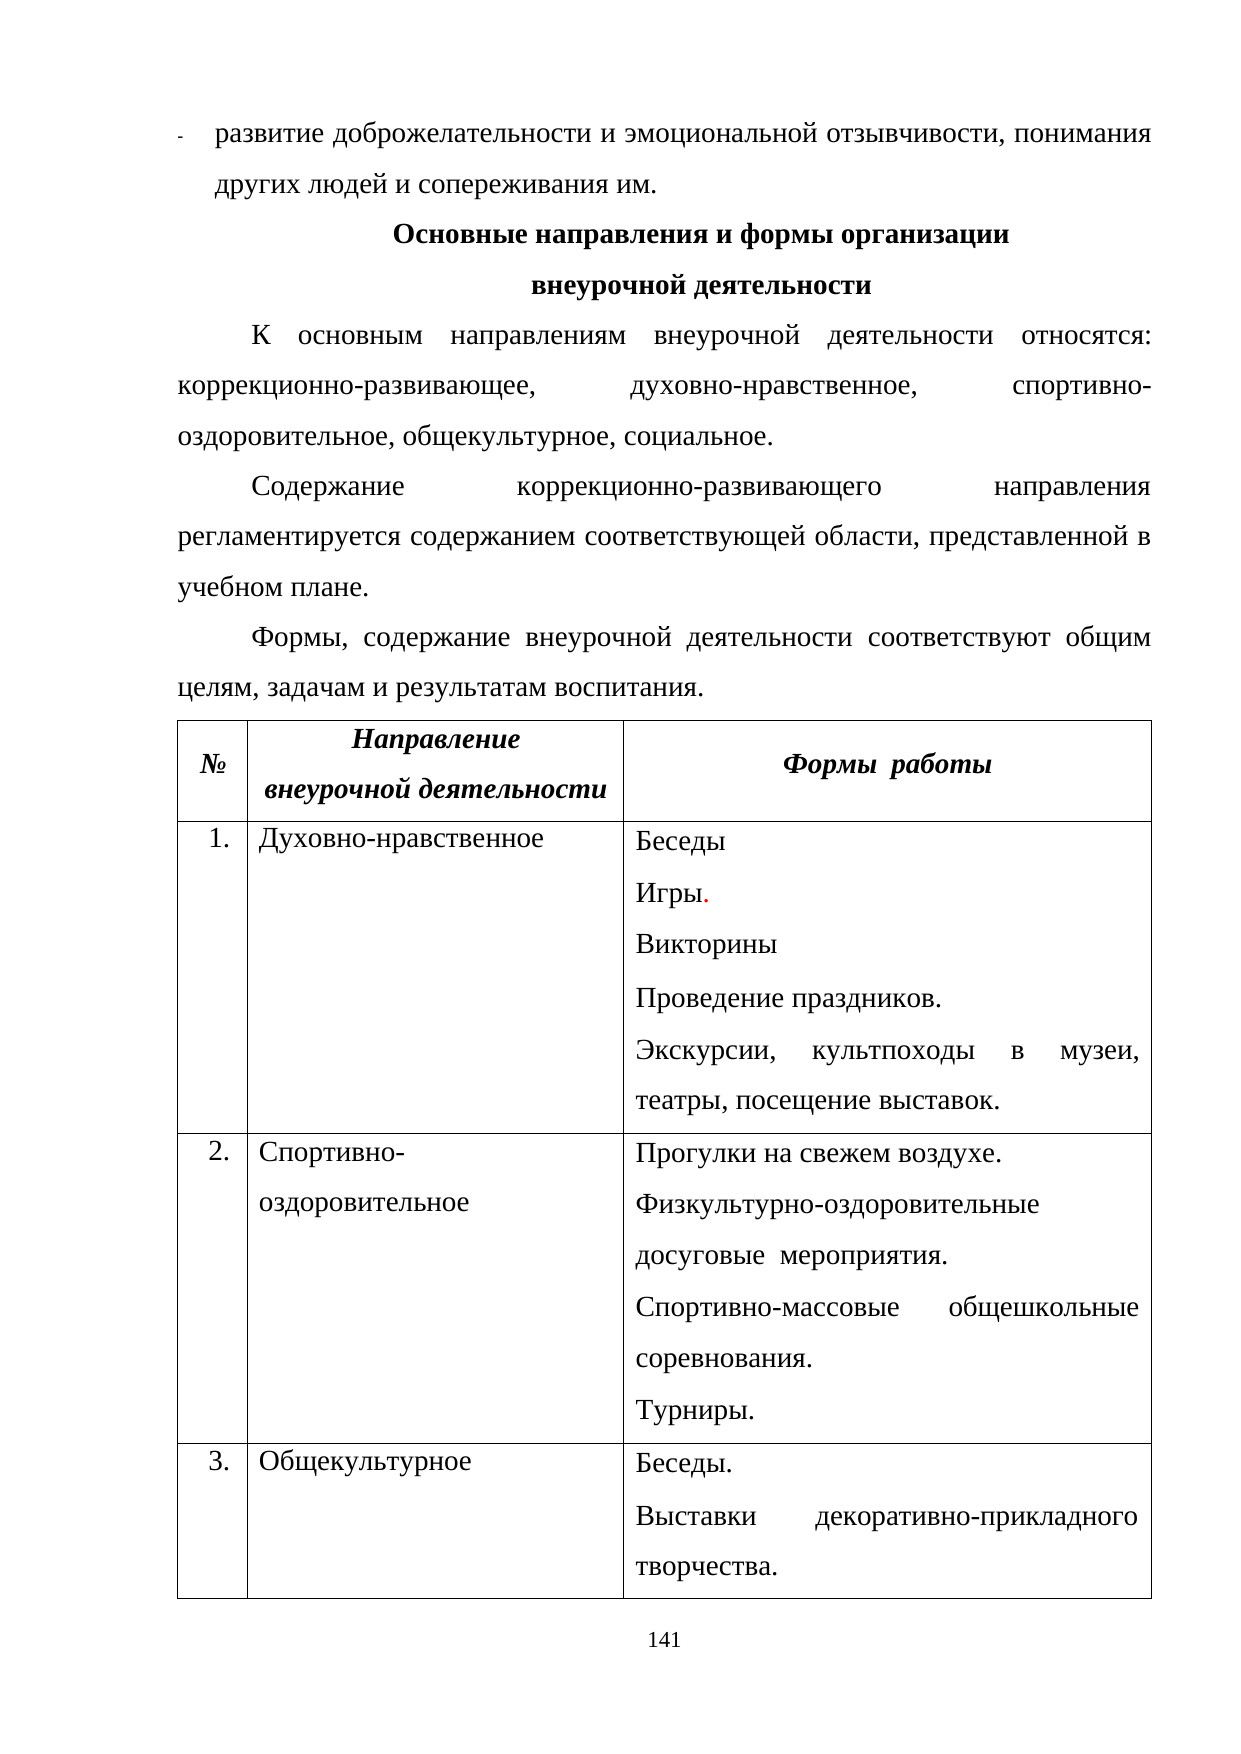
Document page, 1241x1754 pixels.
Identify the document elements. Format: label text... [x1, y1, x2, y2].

text Основные направления и формы организации внеурочной деятельности [392, 217, 1010, 300]
table_cell Духовно-нравственное [248, 822, 623, 1133]
text Формы, содержание внеурочной деятельности соответствуют общим целям, задачам и результатам воспитания. [177, 619, 1151, 703]
table_cell 3. [178, 1444, 247, 1598]
list развитие доброжелательности и эмоциональной отзывчивости, понимания других людей и сопереживания им. [177, 115, 1152, 199]
text К основным направлениям внеурочной деятельности относятся: коррекционно-развивающее, духовно-нравственное, спортивно- оздоровительное, общекультурное, социальное. [177, 317, 1152, 451]
table_cell Спортивно- оздоровительное [248, 1134, 623, 1443]
table_cell 2. [178, 1134, 247, 1443]
table_cell Беседы Игры. Викторины Проведение праздников. Экскурсии, культпоходы в музеи, театры, посещение выставок. [624, 822, 1151, 1133]
table_header № [178, 721, 247, 821]
text Содержание коррекционно-развивающего направления регламентируется содержанием соответствующей области, представленной в учебном плане. [177, 468, 1152, 602]
table_cell Прогулки на свежем воздухе. Физкультурно-оздоровительные досуговые мероприятия. Спортивно-массовые общешкольные соревнования. Турниры. [624, 1134, 1151, 1443]
table_header Формы работы [624, 721, 1151, 821]
table_cell 1. [178, 822, 247, 1133]
table_header Направление внеурочной деятельности [248, 721, 623, 821]
table_cell Общекультурное [248, 1444, 623, 1598]
table_cell Беседы. Выставки декоративно-прикладного творчества. [624, 1444, 1151, 1598]
